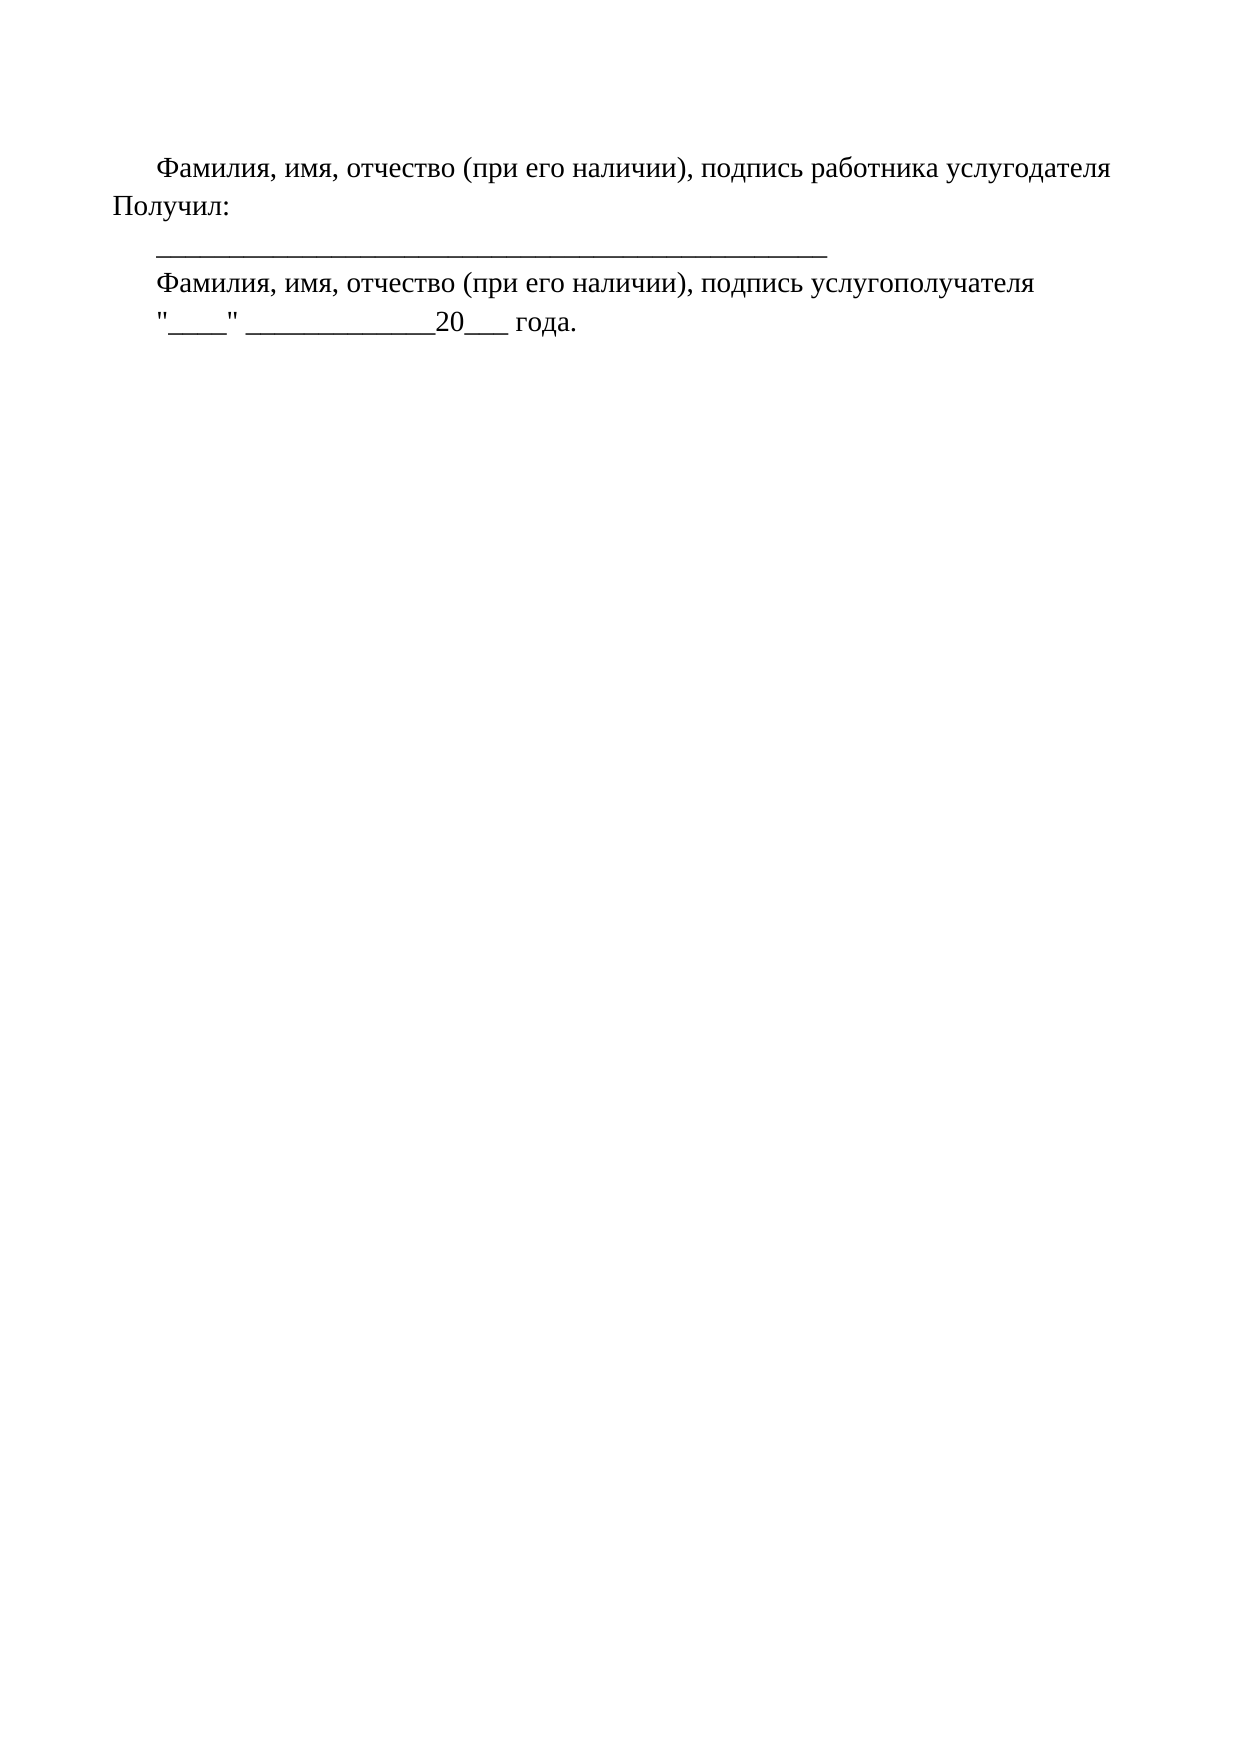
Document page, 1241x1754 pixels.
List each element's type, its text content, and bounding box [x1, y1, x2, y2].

text ______________________________________________ [112, 227, 1128, 261]
text Фамилия, имя, отчество (при его наличии), подпись работника услугодателя Получил: [112, 150, 1128, 222]
text Фамилия, имя, отчество (при его наличии), подпись услугополучателя [112, 266, 1128, 299]
text "____" _____________20___ года. [112, 304, 1128, 338]
